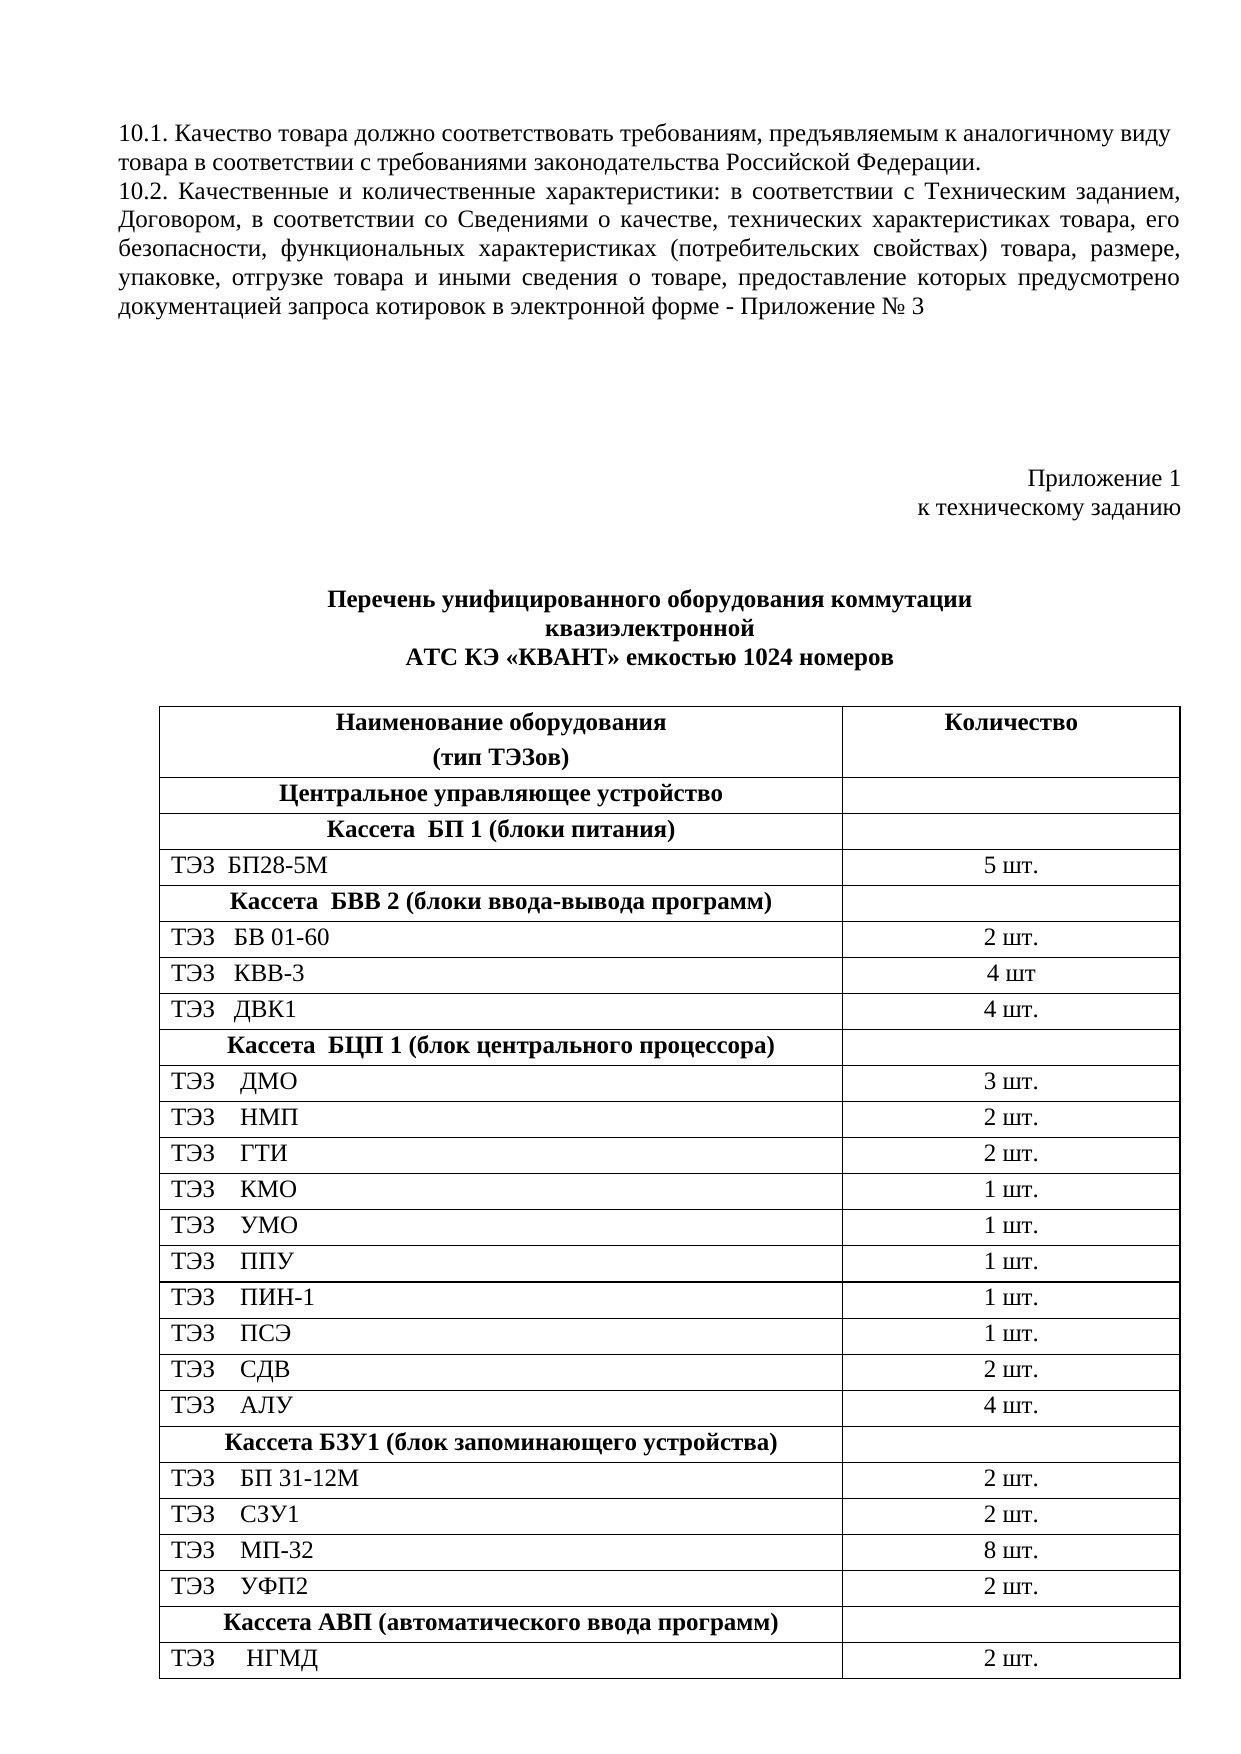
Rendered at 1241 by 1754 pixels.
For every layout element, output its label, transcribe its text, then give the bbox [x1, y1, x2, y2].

table_cell 8 шт. [843, 1535, 1179, 1570]
table_cell 3 шт. [843, 1066, 1179, 1101]
table_header Количество [843, 707, 1179, 777]
table_cell 2 шт. [843, 922, 1179, 957]
table_cell [843, 1607, 1179, 1642]
table_cell ТЭЗ БВ 01-60 [160, 922, 842, 957]
table_cell Кассета БП 1 (блоки питания) [160, 814, 842, 849]
table_cell 1 шт. [843, 1210, 1179, 1245]
table_cell 2 шт. [843, 1499, 1179, 1534]
table_cell ТЭЗ ПИН-1 [160, 1283, 842, 1317]
table_cell 2 шт. [843, 1102, 1179, 1137]
table_cell ТЭЗ КВВ-3 [160, 958, 842, 993]
table_cell 4 шт. [843, 1391, 1179, 1426]
text к техническому заданию [118, 492, 1181, 521]
table_cell 2 шт. [843, 1571, 1179, 1606]
table_cell Кассета БЦП 1 (блок центрального процессора) [160, 1030, 842, 1065]
table_cell ТЭЗ УМО [160, 1210, 842, 1245]
text Перечень унифицированного оборудования коммутации [118, 584, 1181, 613]
table_cell Кассета АВП (автоматического ввода программ) [160, 1607, 842, 1642]
text 10.2. Качественные и количественные характеристики: в соответствии с Техническим заданием, Договором, в соответствии со Сведениями о качестве, технических характеристиках товара, его безопасности, функциональных характеристиках (потребительских свойствах) товара, размере, упаковке, отгрузке товара и иными сведения о товаре, предоставление которых предусмотрено документацией запроса котировок в электронной форме - Приложение № 3 [118, 176, 1181, 319]
table_cell 5 шт. [843, 850, 1179, 885]
table_cell ТЭЗ БП28-5М [160, 850, 842, 885]
table_cell Кассета БЗУ1 (блок запоминающего устройства) [160, 1427, 842, 1462]
table_cell 2 шт. [843, 1138, 1179, 1173]
table_cell ТЭЗ ППУ [160, 1246, 842, 1281]
table_cell ТЭЗ СЗУ1 [160, 1499, 842, 1534]
table_cell ТЭЗ УФП2 [160, 1571, 842, 1606]
table_header Наименование оборудования (тип ТЭЗов) [160, 707, 842, 777]
table_cell 2 шт. [843, 1643, 1179, 1678]
table_cell [843, 1030, 1179, 1065]
table_cell Кассета БВВ 2 (блоки ввода-вывода программ) [160, 886, 842, 921]
table_cell [843, 1427, 1179, 1462]
table_cell ТЭЗ ПСЭ [160, 1319, 842, 1353]
text квазиэлектронной [118, 613, 1181, 642]
table_cell 2 шт. [843, 1463, 1179, 1498]
table_cell 1 шт. [843, 1283, 1179, 1317]
text Приложение 1 [118, 463, 1181, 492]
text 10.1. Качество товара должно соответствовать требованиям, предъявляемым к аналогичному виду товара в соответствии с требованиями законодательства Российской Федерации. [118, 118, 1181, 176]
table_cell [843, 814, 1179, 849]
text АТС КЭ «КВАНТ» емкостью 1024 номеров [118, 642, 1181, 671]
table_cell ТЭЗ ДВК1 [160, 994, 842, 1029]
table_cell ТЭЗ ГТИ [160, 1138, 842, 1173]
table_cell ТЭЗ КМО [160, 1174, 842, 1209]
table_cell [843, 778, 1179, 813]
table_cell ТЭЗ ДМО [160, 1066, 842, 1101]
table_cell 2 шт. [843, 1355, 1179, 1389]
table_cell ТЭЗ НМП [160, 1102, 842, 1137]
table_cell ТЭЗ АЛУ [160, 1391, 842, 1426]
table_cell ТЭЗ СДВ [160, 1355, 842, 1389]
table_cell 1 шт. [843, 1174, 1179, 1209]
table_cell 4 шт. [843, 994, 1179, 1029]
table_cell [843, 886, 1179, 921]
table_cell 1 шт. [843, 1319, 1179, 1353]
table_cell 1 шт. [843, 1246, 1179, 1281]
table_cell 4 шт [843, 958, 1179, 993]
table_cell ТЭЗ НГМД [160, 1643, 842, 1678]
table_cell Центральное управляющее устройство [160, 778, 842, 813]
table_cell ТЭЗ МП-32 [160, 1535, 842, 1570]
table_cell ТЭЗ БП 31-12М [160, 1463, 842, 1498]
